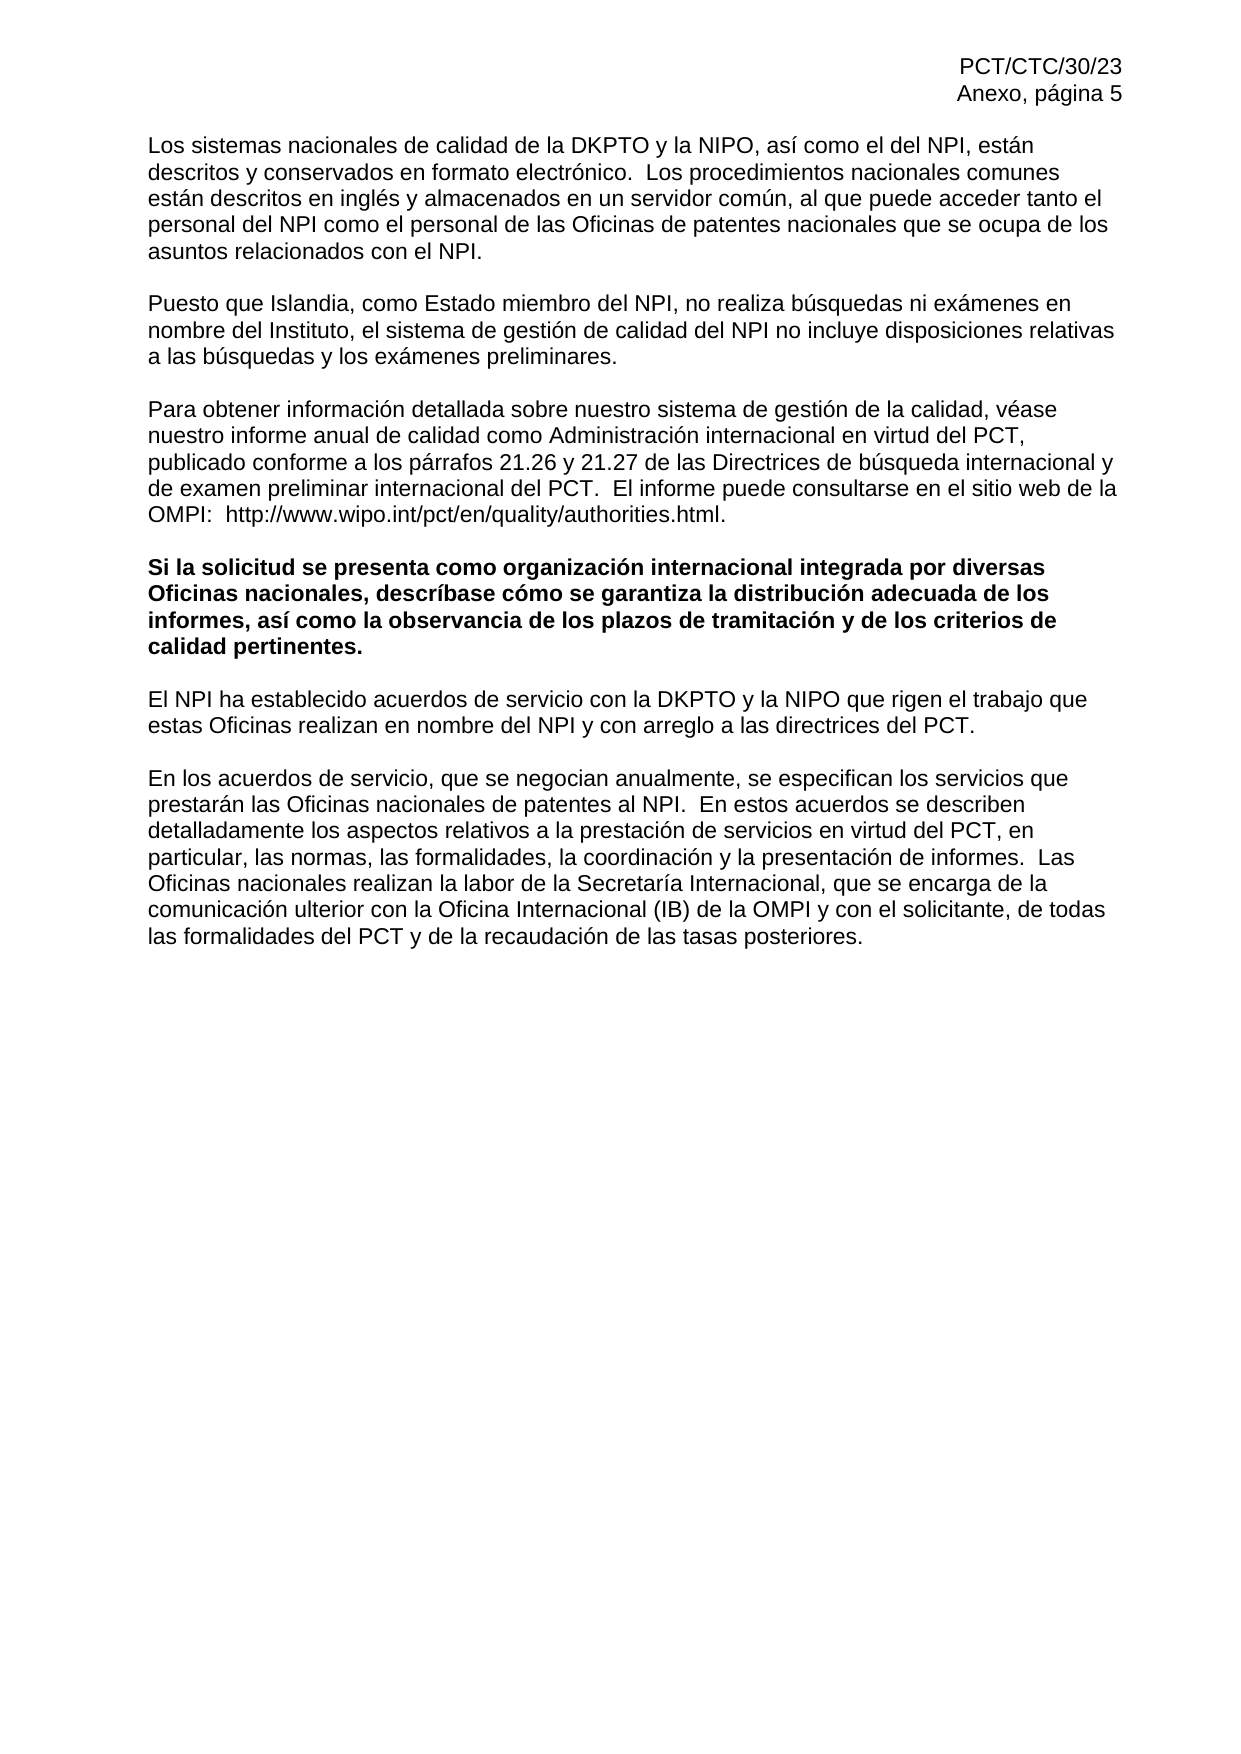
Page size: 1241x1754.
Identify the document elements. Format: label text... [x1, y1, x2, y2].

text El NPI ha establecido acuerdos de servicio con la DKPTO y la NIPO que rigen el trabajo que estas Oficinas realizan en nombre del NPI y con arreglo a las directrices del PCT. [148, 686, 1122, 738]
text Si la solicitud se presenta como organización internacional integrada por diversas Oficinas nacionales, descríbase cómo se garantiza la distribución adecuada de los informes, así como la observancia de los plazos de tramitación y de los criterios de calidad pertinentes. [148, 554, 1122, 659]
text En los acuerdos de servicio, que se negocian anualmente, se especifican los servicios que prestarán las Oficinas nacionales de patentes al NPI. En estos acuerdos se describen detalladamente los aspectos relativos a la prestación de servicios en virtud del PCT, en particular, las normas, las formalidades, la coordinación y la presentación de informes. Las Oficinas nacionales realizan la labor de la Secretaría Internacional, que se encarga de la comunicación ulterior con la Oficina Internacional (IB) de la OMPI y con el solicitante, de todas las formalidades del PCT y de la recaudación de las tasas posteriores. [148, 765, 1122, 949]
text Puesto que Islandia, como Estado miembro del NPI, no realiza búsquedas ni exámenes en nombre del Instituto, el sistema de gestión de calidad del NPI no incluye disposiciones relativas a las búsquedas y los exámenes preliminares. [148, 290, 1122, 369]
text Los sistemas nacionales de calidad de la DKPTO y la NIPO, así como el del NPI, están descritos y conservados en formato electrónico. Los procedimientos nacionales comunes están descritos en inglés y almacenados en un servidor común, al que puede acceder tanto el personal del NPI como el personal de las Oficinas de patentes nacionales que se ocupa de los asuntos relacionados con el NPI. [148, 132, 1122, 264]
text Para obtener información detallada sobre nuestro sistema de gestión de la calidad, véase nuestro informe anual de calidad como Administración internacional en virtud del PCT, publicado conforme a los párrafos 21.26 y 21.27 de las Directrices de búsqueda internacional y de examen preliminar internacional del PCT. El informe puede consultarse en el sitio web de la OMPI: http://www.wipo.int/pct/en/quality/authorities.html. [148, 396, 1122, 527]
